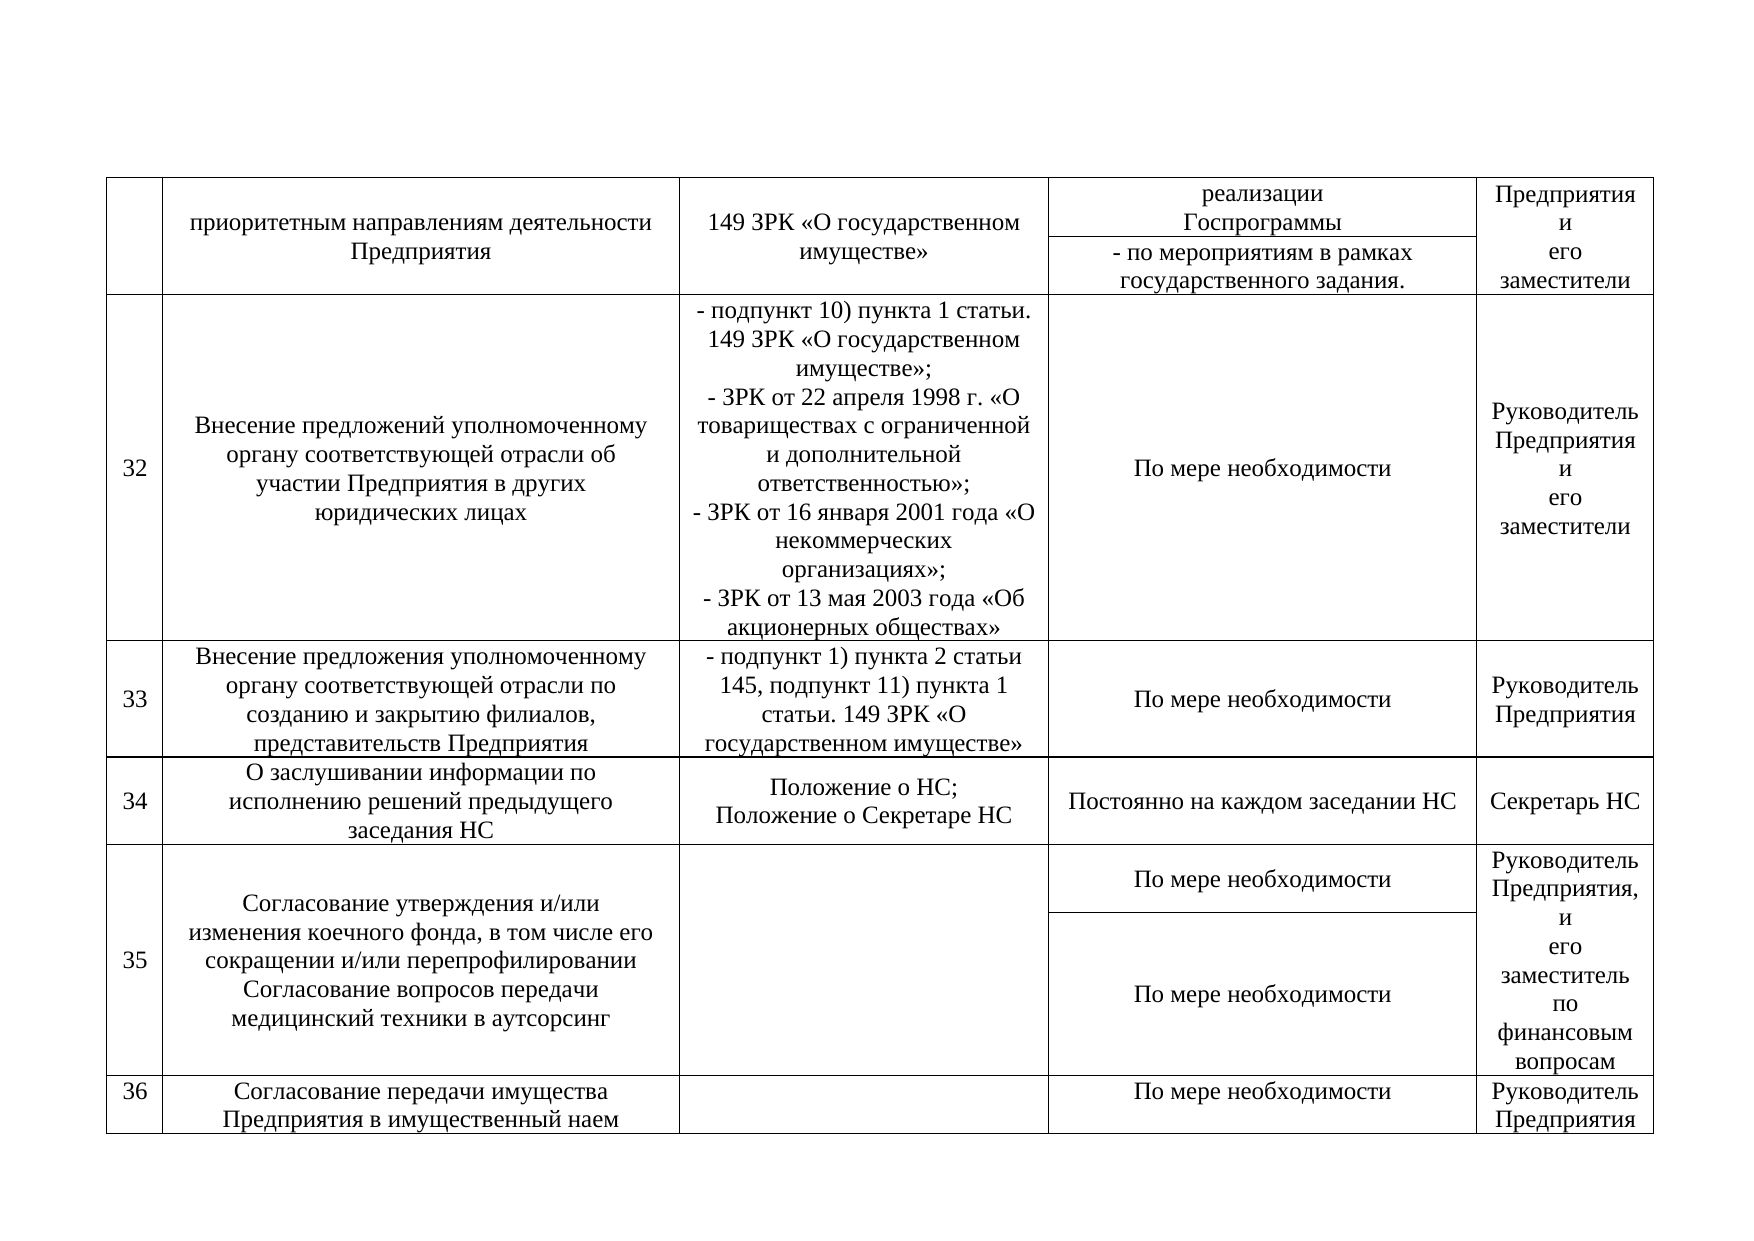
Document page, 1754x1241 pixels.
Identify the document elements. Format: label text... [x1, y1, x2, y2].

table_cell 31 [107, 178, 162, 294]
table_cell Постоянно на каждом заседании НС [1049, 758, 1476, 844]
table_cell Руководитель Предприятия, и его заместитель по финансовым вопросам [1477, 845, 1653, 1075]
table_cell Согласование утверждения и/или изменения коечного фонда, в том числе его сокращении и/или перепрофилировании Согласование вопросов передачи медицинский техники в аутсорсинг [163, 845, 679, 1075]
table_cell - подпункт 10) пункта 1 статьи. 149 ЗРК «О государственном имуществе»; - ЗРК от 22 апреля 1998 г. «О товариществах с ограниченной и дополнительной ответственностью»; - ЗРК от 16 января 2001 года «О некоммерческих организациях»; - ЗРК от 13 мая 2003 года «Об акционерных обществах» [680, 295, 1048, 640]
table_cell - по мероприятиям в рамках государственного задания. [1049, 237, 1476, 294]
table_cell По мере необходимости [1049, 295, 1476, 640]
table_cell По мере необходимости [1049, 913, 1476, 1075]
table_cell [680, 178, 1048, 294]
table_cell Руководитель Предприятия [1477, 641, 1653, 756]
table_cell Секретарь НС [1477, 758, 1653, 844]
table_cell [1477, 1076, 1653, 1133]
table_cell 33 [107, 641, 162, 756]
table_cell 32 [107, 295, 162, 640]
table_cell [1477, 178, 1653, 294]
table_cell 35 [107, 845, 162, 1075]
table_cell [163, 178, 679, 294]
table_cell По мере необходимости [1049, 845, 1476, 912]
table_cell Внесение предложений уполномоченному органу соответствующей отрасли об участии Предприятия в других юридических лицах [163, 295, 679, 640]
table_cell Положение о НС; Положение о Секретаре НС [680, 758, 1048, 844]
table_cell - подпункт 1) пункта 2 статьи 145, подпункт 11) пункта 1 статьи. 149 ЗРК «О государственном имуществе» [680, 641, 1048, 756]
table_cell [163, 1076, 679, 1133]
table_cell 36 [107, 1076, 162, 1133]
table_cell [1049, 178, 1476, 236]
table_cell [680, 845, 1048, 1075]
table_cell По мере необходимости [1049, 641, 1476, 756]
table_cell Руководитель Предприятия и его заместители [1477, 295, 1653, 640]
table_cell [1049, 1076, 1476, 1133]
table_cell 34 [107, 758, 162, 844]
table_cell О заслушивании информации по исполнению решений предыдущего заседания НС [163, 758, 679, 844]
table_cell [680, 1076, 1048, 1133]
table_cell Внесение предложения уполномоченному органу соответствующей отрасли по созданию и закрытию филиалов, представительств Предприятия [163, 641, 679, 756]
